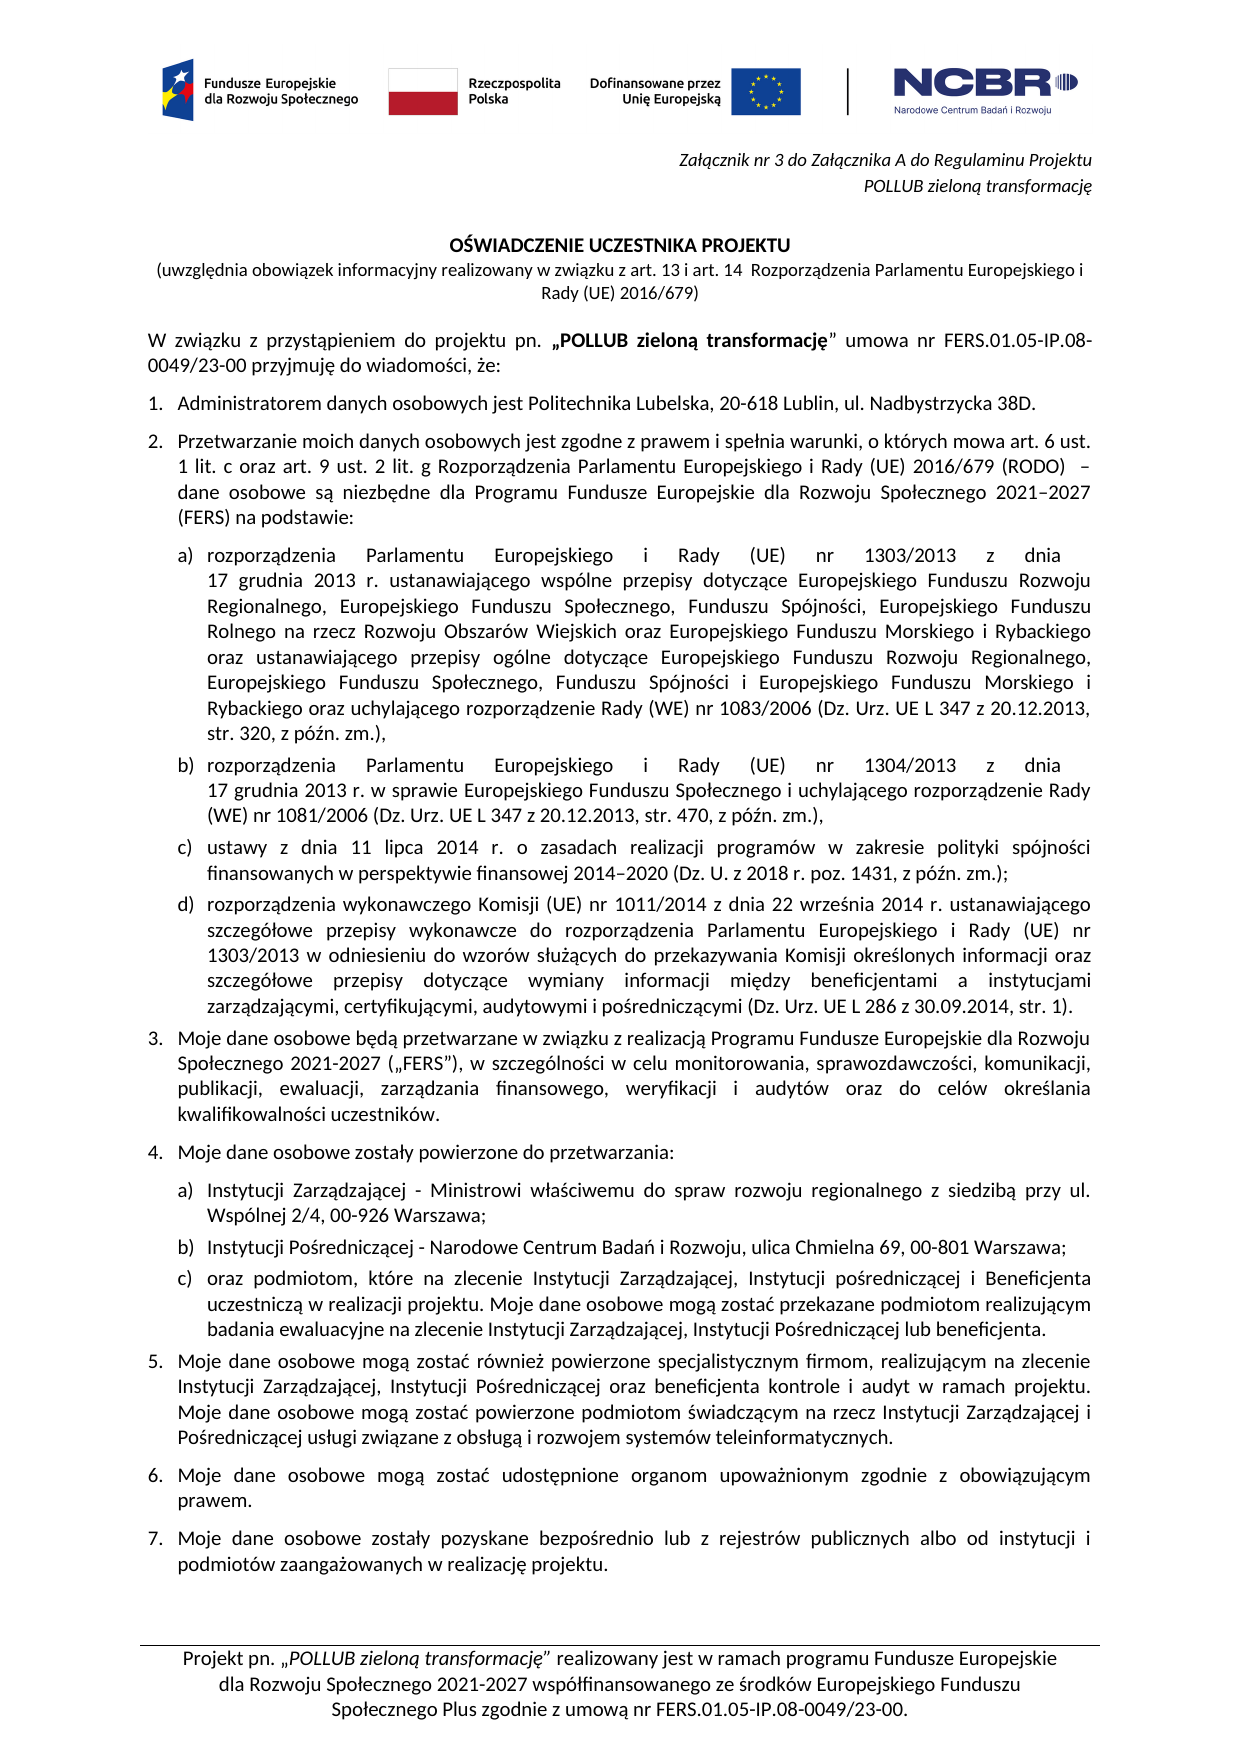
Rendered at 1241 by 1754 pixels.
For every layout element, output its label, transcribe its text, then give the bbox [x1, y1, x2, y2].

text Załącznik nr 3 do Załącznika A do Regulaminu Projektu POLLUB zieloną transformację [673, 148, 1092, 197]
list Moje dane osobowe mogą zostać również powierzone specjalistycznym firmom, realizującym na zlecenie Instytucji Zarządzającej, Instytucji Pośredniczącej oraz beneficjenta kontrole i audyt w ramach projektu. Moje dane osobowe mogą zostać powierzone podmiotom świadczącym na rzecz Instytucji Zarządzającej i Pośredniczącej usługi związane z obsługą i rozwojem systemów teleinformatycznych. [148, 1348, 1092, 1450]
list Moje dane osobowe zostały pozyskane bezpośrednio lub z rejestrów publicznych albo od instytucji i podmiotów zaangażowanych w realizację projektu. [148, 1526, 1092, 1576]
list rozporządzenia Parlamentu Europejskiego i Rady (UE) nr 1303/2013 z dnia 17 grudnia 2013 r. ustanawiającego wspólne przepisy dotyczące Europejskiego Funduszu Rozwoju Regionalnego, Europejskiego Funduszu Społecznego, Funduszu Spójności, Europejskiego Funduszu Rolnego na rzecz Rozwoju Obszarów Wiejskich oraz Europejskiego Funduszu Morskiego i Rybackiego oraz ustanawiającego przepisy ogólne dotyczące Europejskiego Funduszu Rozwoju Regionalnego, Europejskiego Funduszu Społecznego, Funduszu Spójności i Europejskiego Funduszu Morskiego i Rybackiego oraz uchylającego rozporządzenie Rady (WE) nr 1083/2006 (Dz. Urz. UE L 347 z 20.12.2013, str. 320, z późn. zm.), [177, 542, 1092, 746]
list oraz podmiotom, które na zlecenie Instytucji Zarządzającej, Instytucji pośredniczącej i Beneficjenta uczestniczą w realizacji projektu. Moje dane osobowe mogą zostać przekazane podmiotom realizującym badania ewaluacyjne na zlecenie Instytucji Zarządzającej, Instytucji Pośredniczącej lub beneficjenta. [177, 1266, 1092, 1342]
list Moje dane osobowe mogą zostać udostępnione organom upoważnionym zgodnie z obowiązującym prawem. [148, 1462, 1092, 1513]
list Administratorem danych osobowych jest Politechnika Lubelska, 20-618 Lublin, ul. Nadbystrzycka 38D. [148, 390, 1092, 416]
list Moje dane osobowe będą przetwarzane w związku z realizacją Programu Fundusze Europejskie dla Rozwoju Społecznego 2021-2027 („FERS”), w szczególności w celu monitorowania, sprawozdawczości, komunikacji, publikacji, ewaluacji, zarządzania finansowego, weryfikacji i audytów oraz do celów określania kwalifikowalności uczestników. [148, 1025, 1092, 1126]
list Instytucji Zarządzającej - Ministrowi właściwemu do spraw rozwoju regionalnego z siedzibą przy ul. Wspólnej 2/4, 00-926 Warszawa; [177, 1177, 1092, 1228]
list ustawy z dnia 11 lipca 2014 r. o zasadach realizacji programów w zakresie polityki spójności finansowanych w perspektywie finansowej 2014–2020 (Dz. U. z 2018 r. poz. 1431, z późn. zm.); [177, 834, 1092, 885]
list Moje dane osobowe zostały powierzone do przetwarzania: [148, 1139, 1092, 1164]
list rozporządzenia wykonawczego Komisji (UE) nr 1011/2014 z dnia 22 września 2014 r. ustanawiającego szczegółowe przepisy wykonawcze do rozporządzenia Parlamentu Europejskiego i Rady (UE) nr 1303/2013 w odniesieniu do wzorów służących do przekazywania Komisji określonych informacji oraz szczegółowe przepisy dotyczące wymiany informacji między beneficjentami a instytucjami zarządzającymi, certyfikującymi, audytowymi i pośredniczącymi (Dz. Urz. UE L 286 z 30.09.2014, str. 1). [177, 891, 1092, 1018]
text OŚWIADCZENIE UCZESTNIKA PROJEKTU [148, 233, 1092, 258]
text W związku z przystąpieniem do projektu pn. „POLLUB zieloną transformację” umowa nr FERS.01.05-IP.08-0049/23-00 przyjmuję do wiadomości, że: [148, 327, 1092, 378]
text (uwzględnia obowiązek informacyjny realizowany w związku z art. 13 i art. 14 Rozporządzenia Parlamentu Europejskiego i Rady (UE) 2016/679) [148, 258, 1092, 304]
list Instytucji Pośredniczącej - Narodowe Centrum Badań i Rozwoju, ulica Chmielna 69, 00-801 Warszawa; [177, 1234, 1092, 1259]
list Przetwarzanie moich danych osobowych jest zgodne z prawem i spełnia warunki, o których mowa art. 6 ust. 1 lit. c oraz art. 9 ust. 2 lit. g Rozporządzenia Parlamentu Europejskiego i Rady (UE) 2016/679 (RODO) – dane osobowe są niezbędne dla Programu Fundusze Europejskie dla Rozwoju Społecznego 2021–2027 (FERS) na podstawie: [148, 428, 1092, 530]
picture [147, 44, 1093, 134]
list rozporządzenia Parlamentu Europejskiego i Rady (UE) nr 1304/2013 z dnia 17 grudnia 2013 r. w sprawie Europejskiego Funduszu Społecznego i uchylającego rozporządzenie Rady (WE) nr 1081/2006 (Dz. Urz. UE L 347 z 20.12.2013, str. 470, z późn. zm.), [177, 752, 1092, 828]
